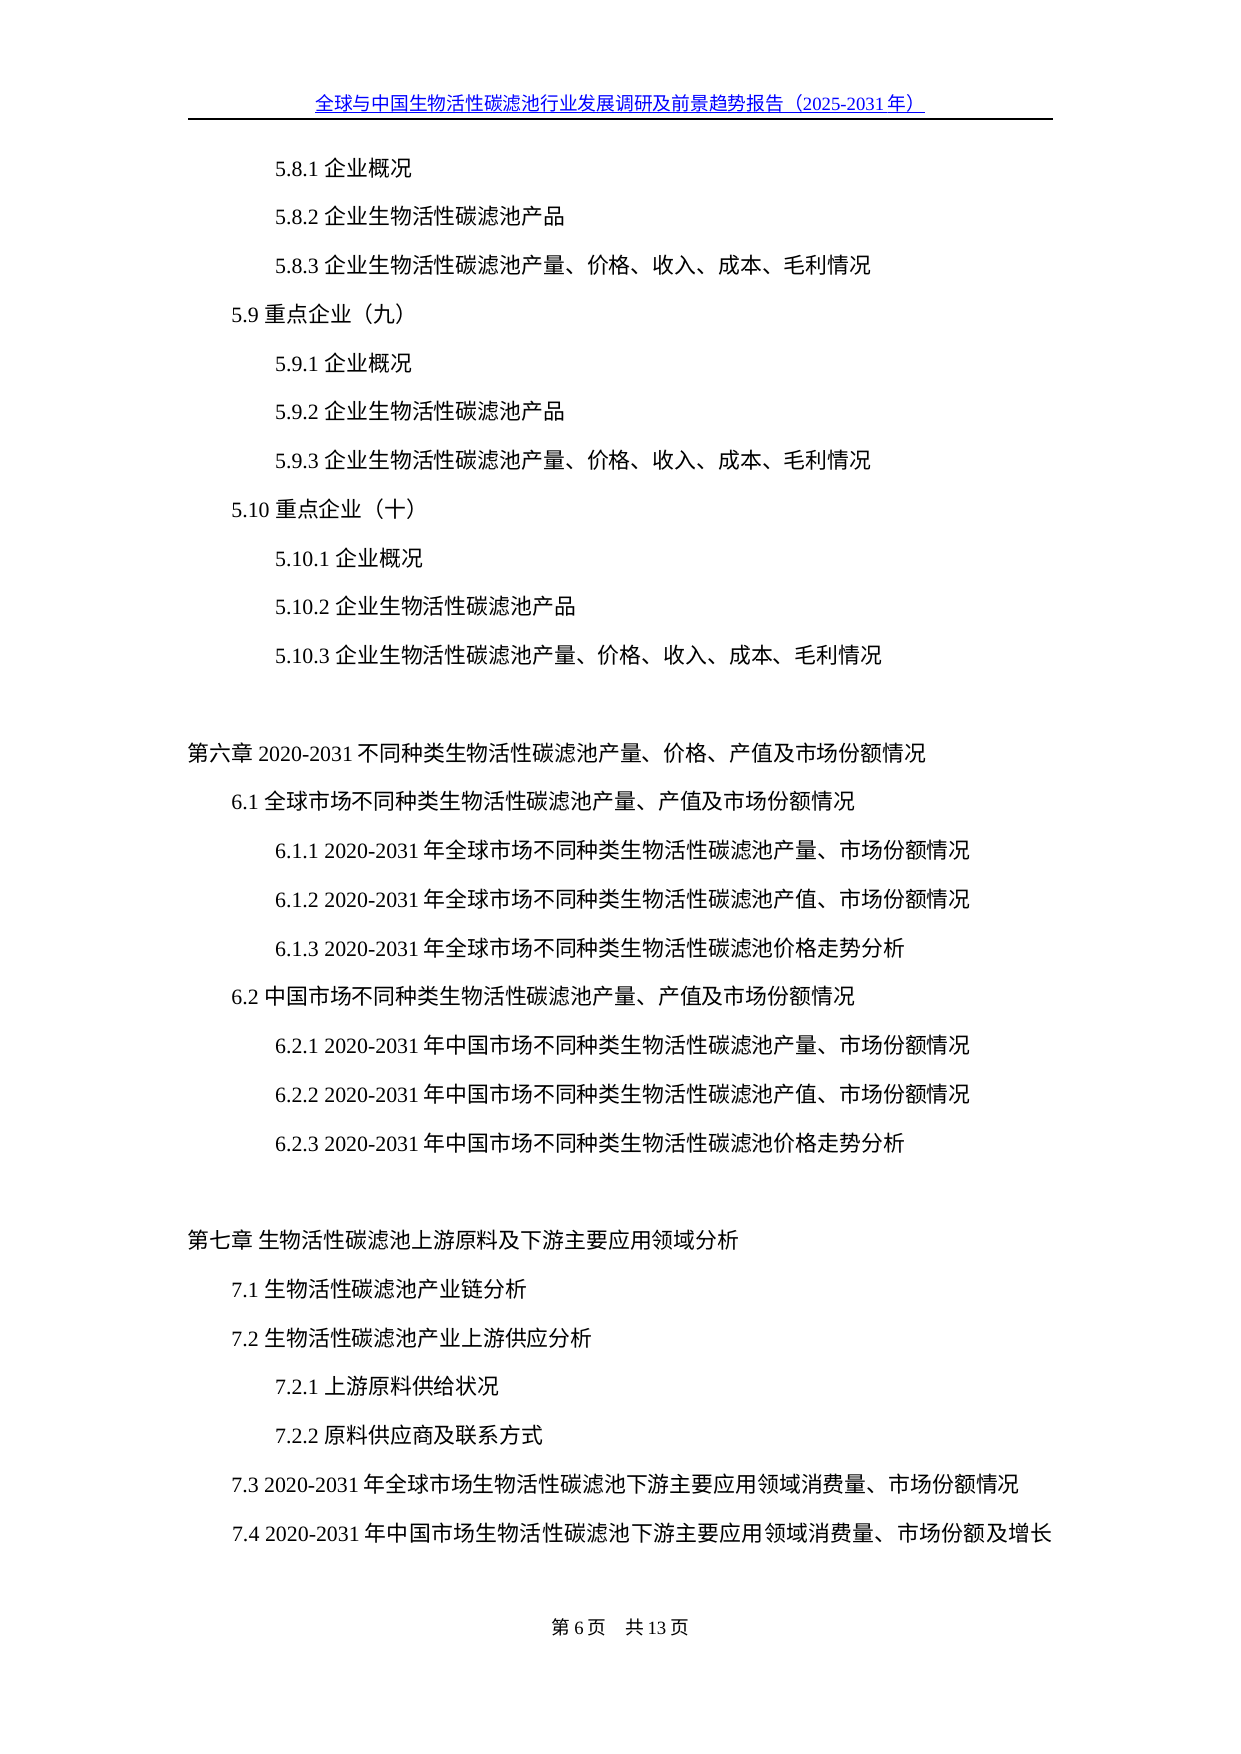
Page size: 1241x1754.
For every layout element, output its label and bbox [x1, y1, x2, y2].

text [187, 150, 1053, 1548]
